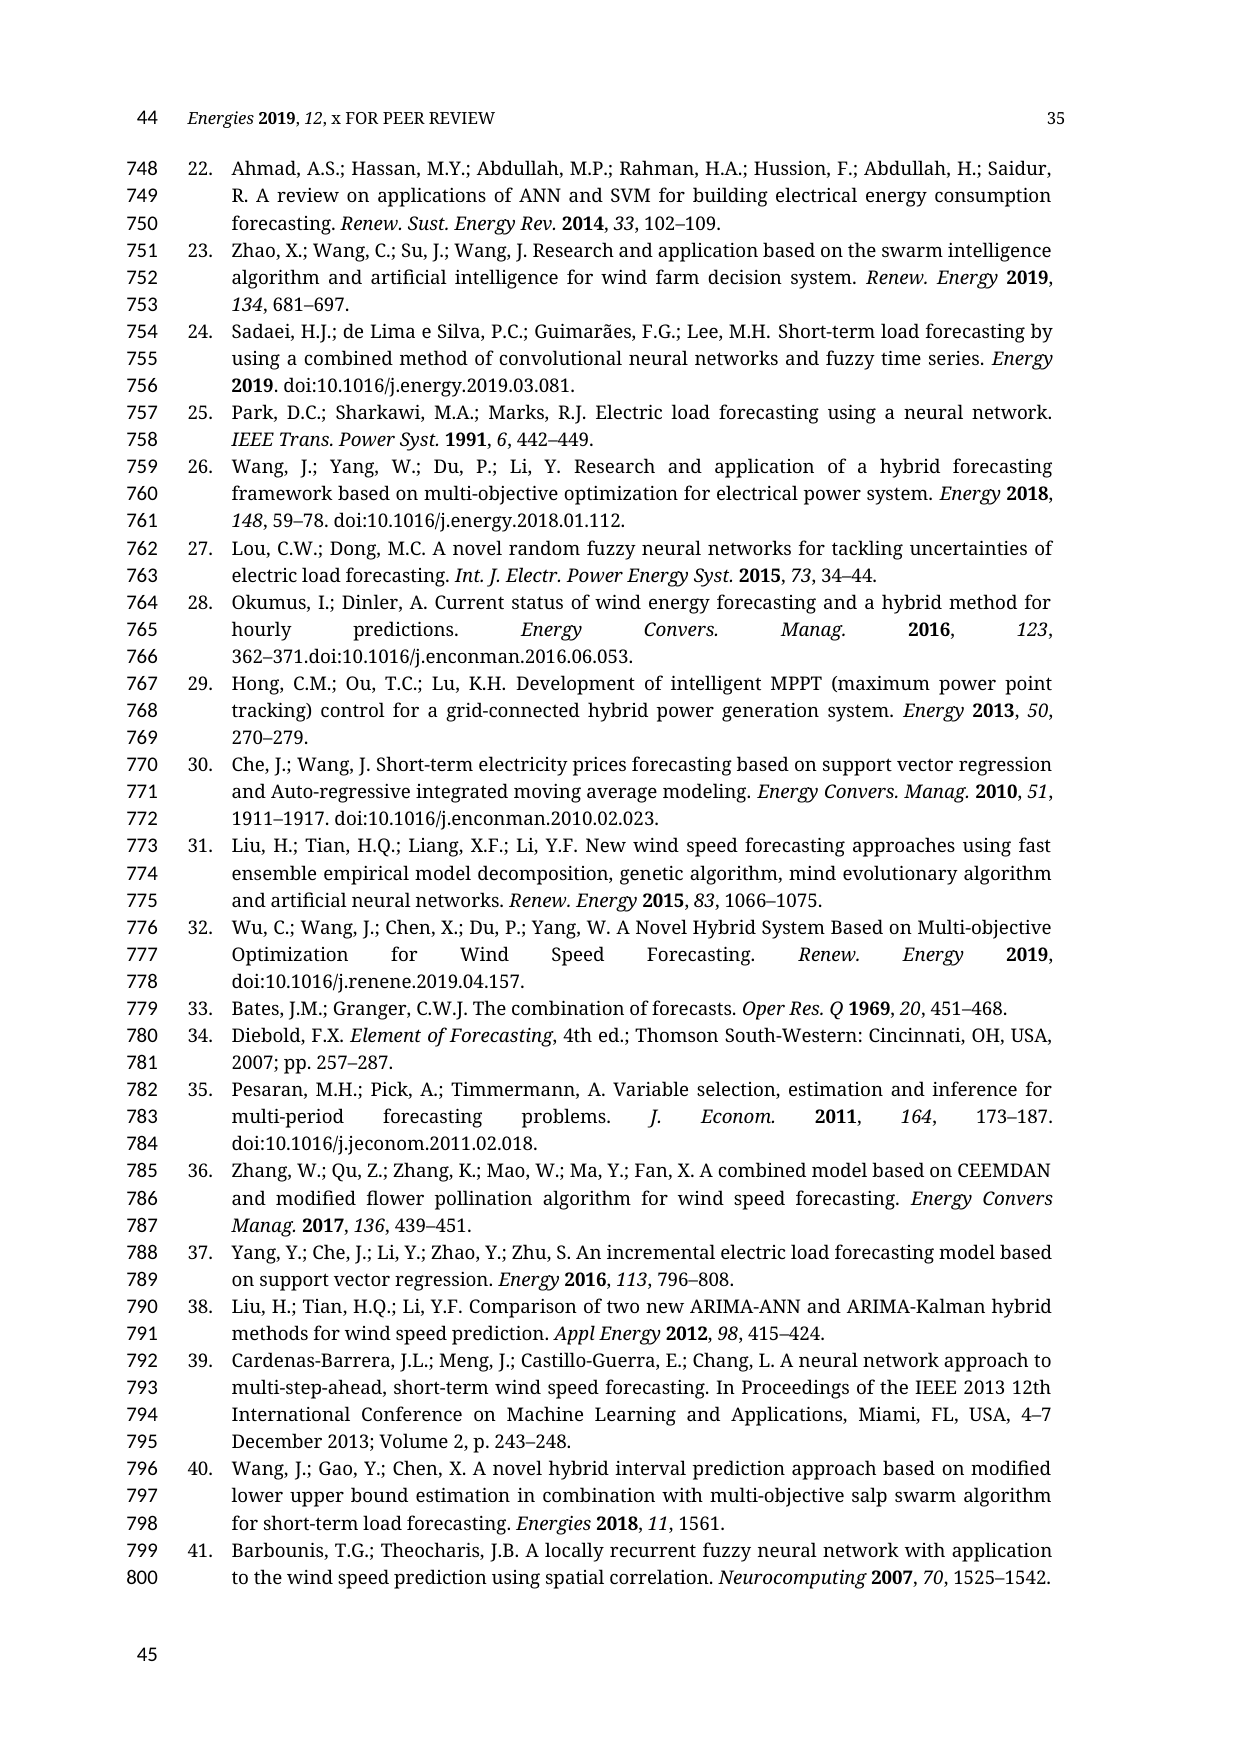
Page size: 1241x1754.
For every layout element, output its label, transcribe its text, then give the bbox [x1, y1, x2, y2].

text Liu, H.; Tian, H.Q.; Li, Y.F. Comparison of two new ARIMA-ANN and ARIMA-Kalman hybrid methods for wind speed prediction. Appl Energy 2012, 98, 415–424. [187, 1292, 1053, 1346]
text Ahmad, A.S.; Hassan, M.Y.; Abdullah, M.P.; Rahman, H.A.; Hussion, F.; Abdullah, H.; Saidur, R. A review on applications of ANN and SVM for building electrical energy consumption forecasting. Renew. Sust. Energy Rev. 2014, 33, 102–109. [187, 154, 1053, 235]
text Sadaei, H.J.; de Lima e Silva, P.C.; Guimarães, F.G.; Lee, M.H. Short-term load forecasting by using a combined method of convolutional neural networks and fuzzy time series. Energy 2019. doi:10.1016/j.energy.2019.03.081. [187, 317, 1053, 398]
text Park, D.C.; Sharkawi, M.A.; Marks, R.J. Electric load forecasting using a neural network. IEEE Trans. Power Syst. 1991, 6, 442–449. [187, 398, 1053, 452]
text Pesaran, M.H.; Pick, A.; Timmermann, A. Variable selection, estimation and inference for multi-period forecasting problems. J. Econom. 2011, 164, 173–187. doi:10.1016/j.jeconom.2011.02.018. [187, 1075, 1053, 1156]
text Lou, C.W.; Dong, M.C. A novel random fuzzy neural networks for tackling uncertainties of electric load forecasting. Int. J. Electr. Power Energy Syst. 2015, 73, 34–44. [187, 533, 1053, 587]
text Cardenas-Barrera, J.L.; Meng, J.; Castillo-Guerra, E.; Chang, L. A neural network approach to multi-step-ahead, short-term wind speed forecasting. In Proceedings of the IEEE 2013 12th International Conference on Machine Learning and Applications, Miami, FL, USA, 4–7 December 2013; Volume 2, p. 243–248. [187, 1346, 1053, 1454]
text Okumus, I.; Dinler, A. Current status of wind energy forecasting and a hybrid method for hourly predictions. Energy Convers. Manag. 2016, 123, 362–371.doi:10.1016/j.enconman.2016.06.053. [187, 587, 1053, 669]
text Liu, H.; Tian, H.Q.; Liang, X.F.; Li, Y.F. New wind speed forecasting approaches using fast ensemble empirical model decomposition, genetic algorithm, mind evolutionary algorithm and artificial neural networks. Renew. Energy 2015, 83, 1066–1075. [187, 831, 1053, 912]
text Wang, J.; Gao, Y.; Chen, X. A novel hybrid interval prediction approach based on modified lower upper bound estimation in combination with multi-objective salp swarm algorithm for short-term load forecasting. Energies 2018, 11, 1561. [187, 1454, 1053, 1535]
text Barbounis, T.G.; Theocharis, J.B. A locally recurrent fuzzy neural network with application to the wind speed prediction using spatial correlation. Neurocomputing 2007, 70, 1525–1542. [187, 1535, 1053, 1589]
text Che, J.; Wang, J. Short-term electricity prices forecasting based on support vector regression and Auto-regressive integrated moving average modeling. Energy Convers. Manag. 2010, 51, 1911–1917. doi:10.1016/j.enconman.2010.02.023. [187, 750, 1053, 831]
text Hong, C.M.; Ou, T.C.; Lu, K.H. Development of intelligent MPPT (maximum power point tracking) control for a grid-connected hybrid power generation system. Energy 2013, 50, 270–279. [187, 669, 1053, 750]
text Zhao, X.; Wang, C.; Su, J.; Wang, J. Research and application based on the swarm intelligence algorithm and artificial intelligence for wind farm decision system. Renew. Energy 2019, 134, 681–697. [187, 235, 1053, 317]
text Wang, J.; Yang, W.; Du, P.; Li, Y. Research and application of a hybrid forecasting framework based on multi-objective optimization for electrical power system. Energy 2018, 148, 59–78. doi:10.1016/j.energy.2018.01.112. [187, 452, 1053, 533]
text Zhang, W.; Qu, Z.; Zhang, K.; Mao, W.; Ma, Y.; Fan, X. A combined model based on CEEMDAN and modified flower pollination algorithm for wind speed forecasting. Energy Convers Manag. 2017, 136, 439–451. [187, 1156, 1053, 1237]
text Bates, J.M.; Granger, C.W.J. The combination of forecasts. Oper Res. Q 1969, 20, 451–468. [187, 994, 1053, 1021]
text Wu, C.; Wang, J.; Chen, X.; Du, P.; Yang, W. A Novel Hybrid System Based on Multi-objective Optimization for Wind Speed Forecasting. Renew. Energy 2019, doi:10.1016/j.renene.2019.04.157. [187, 912, 1053, 994]
text Diebold, F.X. Element of Forecasting, 4th ed.; Thomson South-Western: Cincinnati, OH, USA, 2007; pp. 257–287. [187, 1021, 1053, 1075]
text Yang, Y.; Che, J.; Li, Y.; Zhao, Y.; Zhu, S. An incremental electric load forecasting model based on support vector regression. Energy 2016, 113, 796–808. [187, 1237, 1053, 1292]
